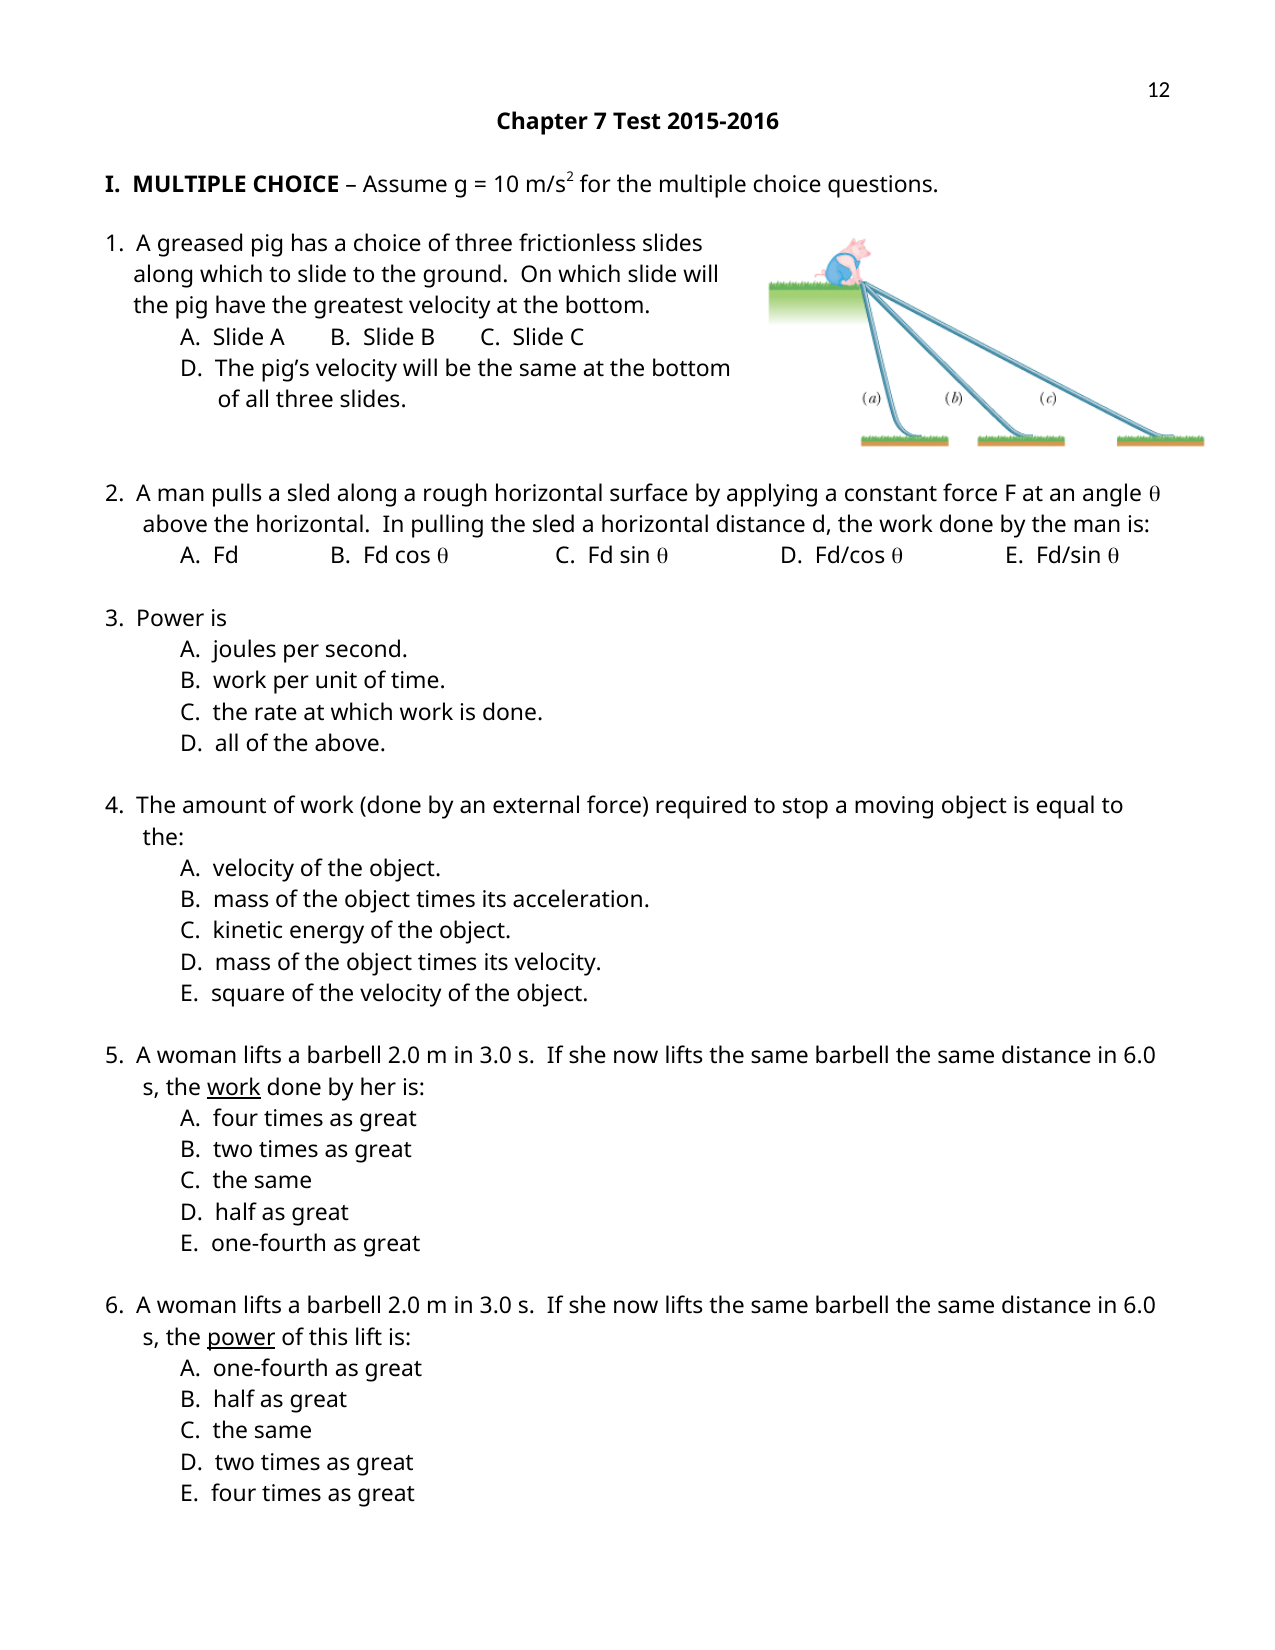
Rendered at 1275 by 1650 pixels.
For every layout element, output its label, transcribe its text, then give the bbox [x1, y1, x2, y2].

text A. Slide A B. Slide B C. Slide C [180, 321, 761, 352]
text E. one-fourth as great [180, 1227, 1170, 1258]
text D. mass of the object times its velocity. [180, 946, 1170, 977]
text B. mass of the object times its acceleration. [180, 883, 1170, 914]
text E. four times as great [180, 1477, 1170, 1508]
text C. the same [180, 1414, 1170, 1446]
text B. work per unit of time. [180, 664, 1170, 696]
text C. kinetic energy of the object. [180, 914, 1170, 946]
text D. all of the above. [180, 727, 1170, 758]
text B. two times as great [180, 1133, 1170, 1164]
text B. half as great [180, 1383, 1170, 1414]
text A. Fd B. Fd cos  C. Fd sin  D. Fd/cos  E. Fd/sin  [180, 539, 1170, 571]
text I. MULTIPLE CHOICE – Assume g = 10 m/s2 for the multiple choice questions. [105, 167, 1170, 199]
text 2. A man pulls a sled along a rough horizontal surface by applying a constant force F at an angle  above the horizontal. In pulling the sled a horizontal distance d, the work done by the man is: [105, 477, 1170, 539]
text Chapter 7 Test 2015-2016 [105, 105, 1170, 136]
text E. square of the velocity of the object. [180, 977, 1170, 1008]
text C. the same [180, 1164, 1170, 1196]
text A. velocity of the object. [180, 852, 1170, 883]
picture [761, 230, 1216, 453]
text A. one-fourth as great [180, 1352, 1170, 1383]
text D. two times as great [180, 1446, 1170, 1477]
text D. half as great [180, 1196, 1170, 1227]
text 3. Power is [105, 602, 1170, 633]
text D. The pig’s velocity will be the same at the bottom of all three slides. [180, 352, 761, 414]
text A. four times as great [180, 1102, 1170, 1133]
text C. the rate at which work is done. [180, 696, 1170, 727]
text A. joules per second. [180, 633, 1170, 664]
text 4. The amount of work (done by an external force) required to stop a moving object is equal to the: [105, 789, 1170, 852]
text 6. A woman lifts a barbell 2.0 m in 3.0 s. If she now lifts the same barbell the same distance in 6.0 s, the power of this lift is: [105, 1289, 1170, 1352]
text 1. A greased pig has a choice of three frictionless slides along which to slide to the ground. On which slide will the pig have the greatest velocity at the bottom. [105, 227, 1170, 321]
text 5. A woman lifts a barbell 2.0 m in 3.0 s. If she now lifts the same barbell the same distance in 6.0 s, the work done by her is: [105, 1039, 1170, 1102]
